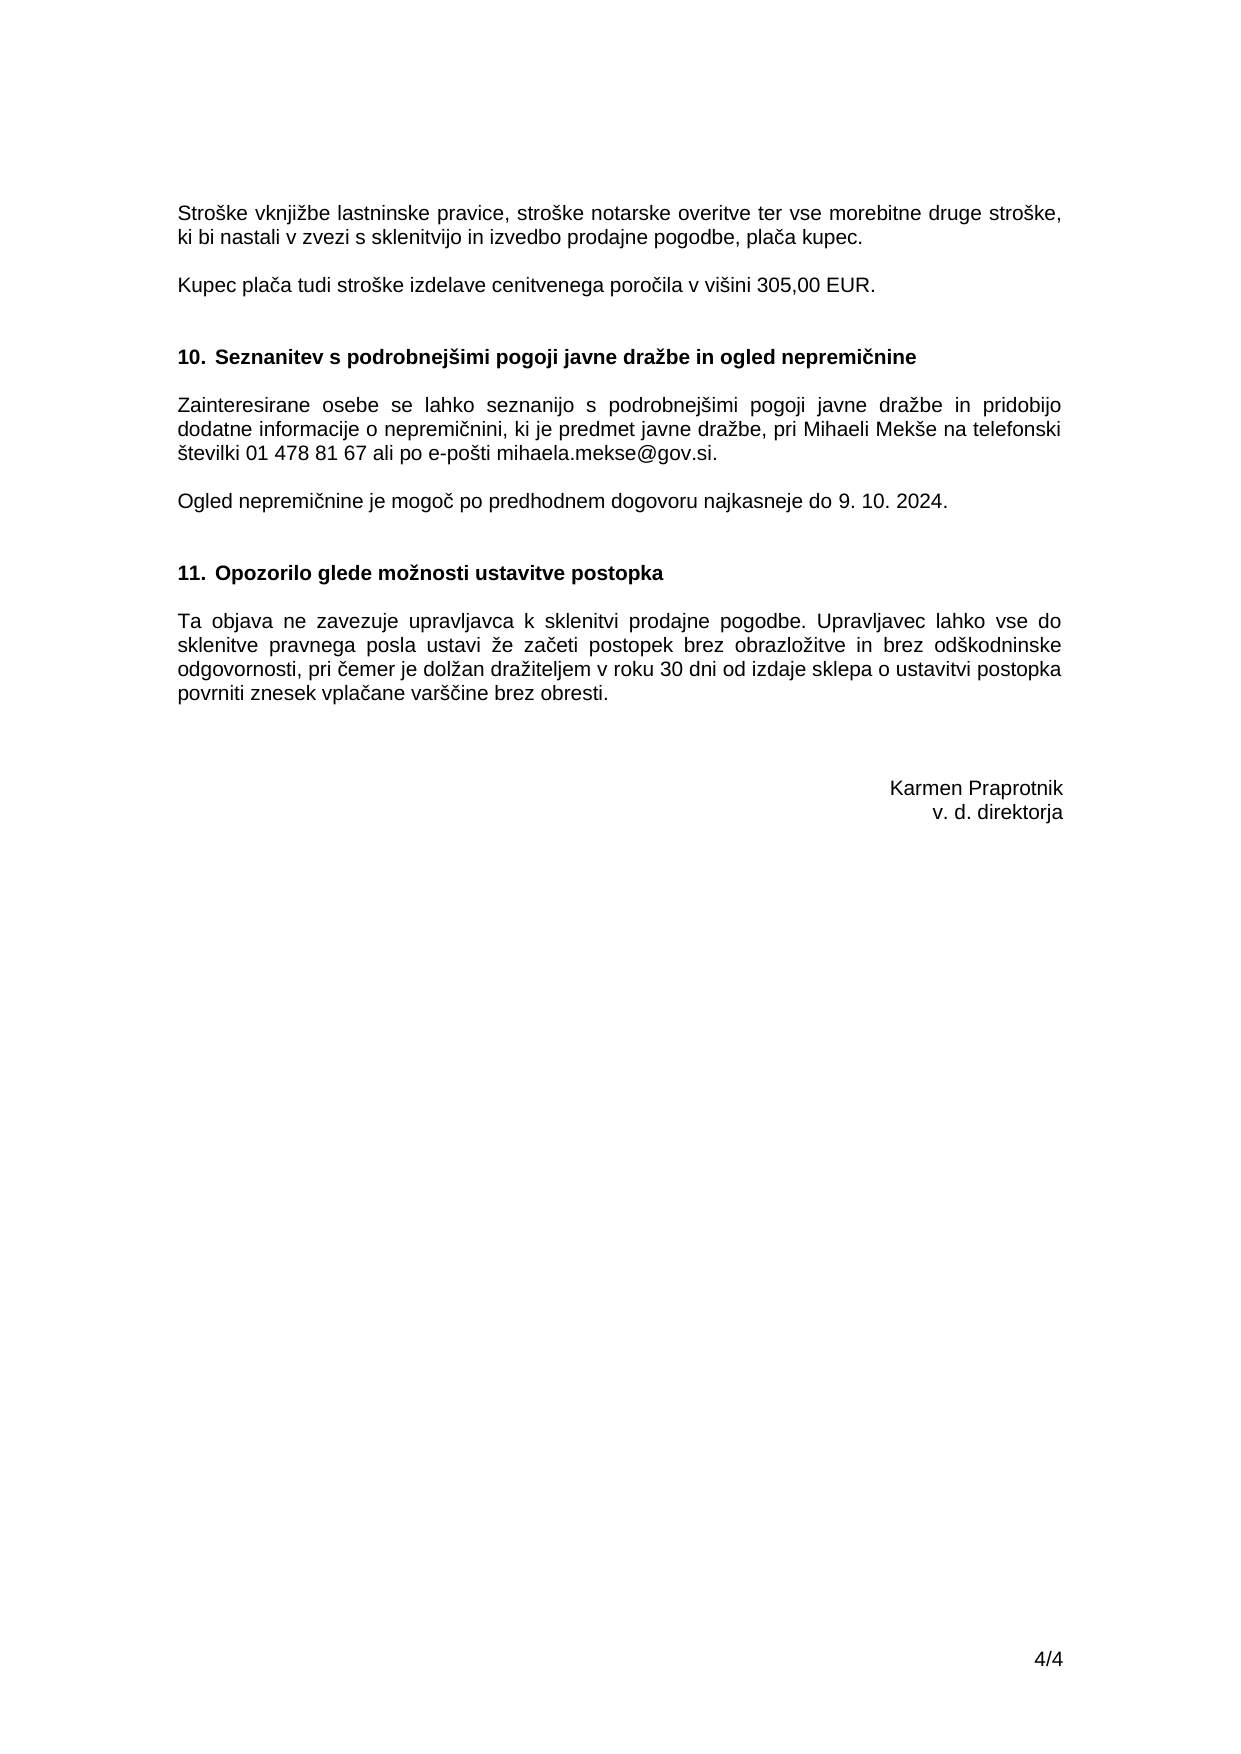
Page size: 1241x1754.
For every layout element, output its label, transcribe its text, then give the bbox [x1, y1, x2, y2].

list Seznanitev s podrobnejšimi pogoji javne dražbe in ogled nepremičnine [177, 345, 1063, 369]
text Zainteresirane osebe se lahko seznanijo s podrobnejšimi pogoji javne dražbe in pridobijo dodatne informacije o nepremičnini, ki je predmet javne dražbe, pri Mihaeli Mekše na telefonski številki 01 478 81 67 ali po e-pošti mihaela.mekse@gov.si. [177, 393, 1063, 465]
text Stroške vknjižbe lastninske pravice, stroške notarske overitve ter vse morebitne druge stroške, ki bi nastali v zvezi s sklenitvijo in izvedbo prodajne pogodbe, plača kupec. [177, 201, 1063, 249]
text v. d. direktorja [177, 800, 1063, 824]
text Karmen Praprotnik [177, 776, 1063, 800]
text Kupec plača tudi stroške izdelave cenitvenega poročila v višini 305,00 EUR. [177, 273, 1063, 297]
text Ta objava ne zavezuje upravljavca k sklenitvi prodajne pogodbe. Upravljavec lahko vse do sklenitve pravnega posla ustavi že začeti postopek brez obrazložitve in brez odškodninske odgovornosti, pri čemer je dolžan dražiteljem v roku 30 dni od izdaje sklepa o ustavitvi postopka povrniti znesek vplačane varščine brez obresti. [177, 608, 1063, 704]
text Ogled nepremičnine je mogoč po predhodnem dogovoru najkasneje do 9. 10. 2024. [177, 489, 1063, 513]
list Opozorilo glede možnosti ustavitve postopka [177, 561, 1063, 584]
